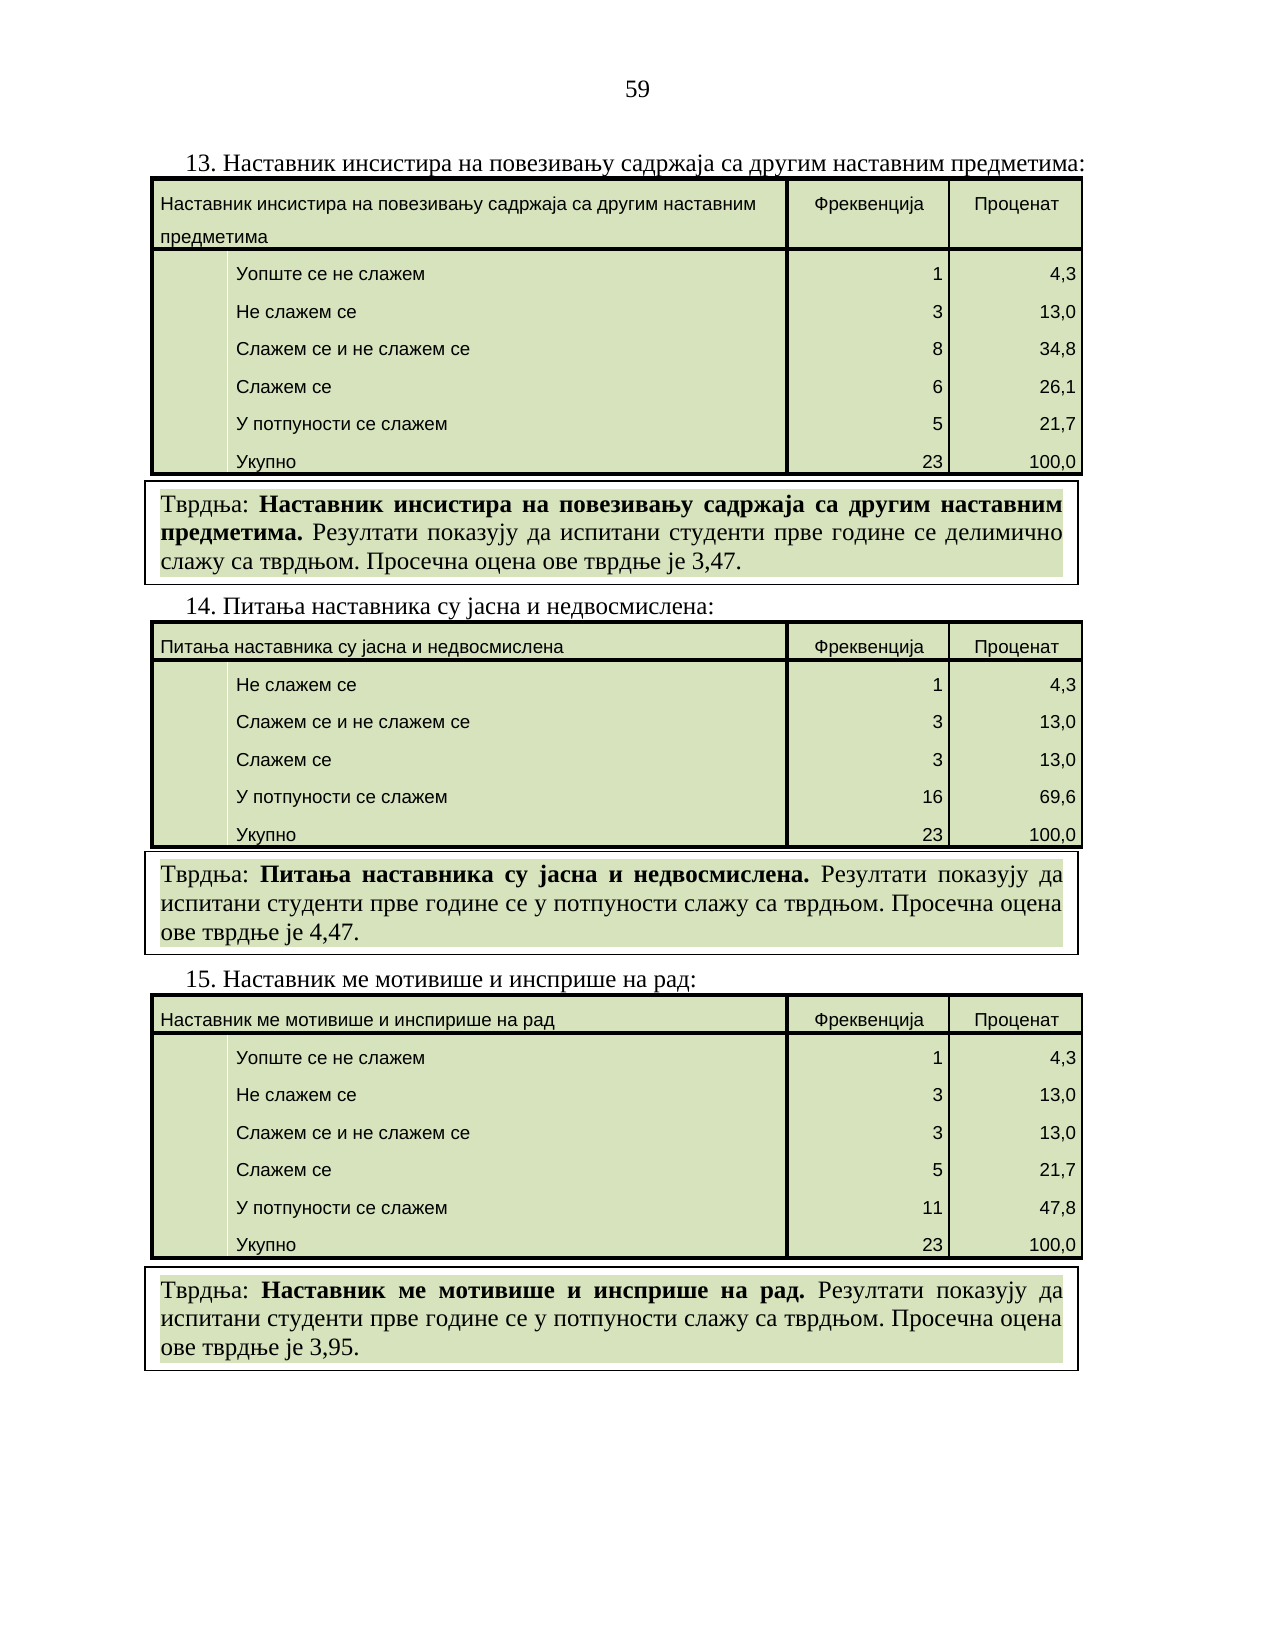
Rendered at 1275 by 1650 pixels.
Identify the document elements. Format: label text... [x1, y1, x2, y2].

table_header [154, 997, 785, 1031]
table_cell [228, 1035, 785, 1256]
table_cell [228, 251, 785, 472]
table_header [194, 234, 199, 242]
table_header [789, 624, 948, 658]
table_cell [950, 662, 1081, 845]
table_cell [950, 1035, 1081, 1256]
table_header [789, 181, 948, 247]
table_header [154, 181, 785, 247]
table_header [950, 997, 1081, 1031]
list Наставник инсистира на повезивању садржаја са другим наставним предметима: [185, 148, 1127, 176]
list Наставник ме мотивише и инсприше на рад: [185, 964, 1127, 993]
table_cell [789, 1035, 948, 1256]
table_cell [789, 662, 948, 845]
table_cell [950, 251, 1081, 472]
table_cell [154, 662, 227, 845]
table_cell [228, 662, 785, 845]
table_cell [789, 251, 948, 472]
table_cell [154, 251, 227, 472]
list Питања наставника су јасна и недвосмислена: [185, 591, 1127, 620]
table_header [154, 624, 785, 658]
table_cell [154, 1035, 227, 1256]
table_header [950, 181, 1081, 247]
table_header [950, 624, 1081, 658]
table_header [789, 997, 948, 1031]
